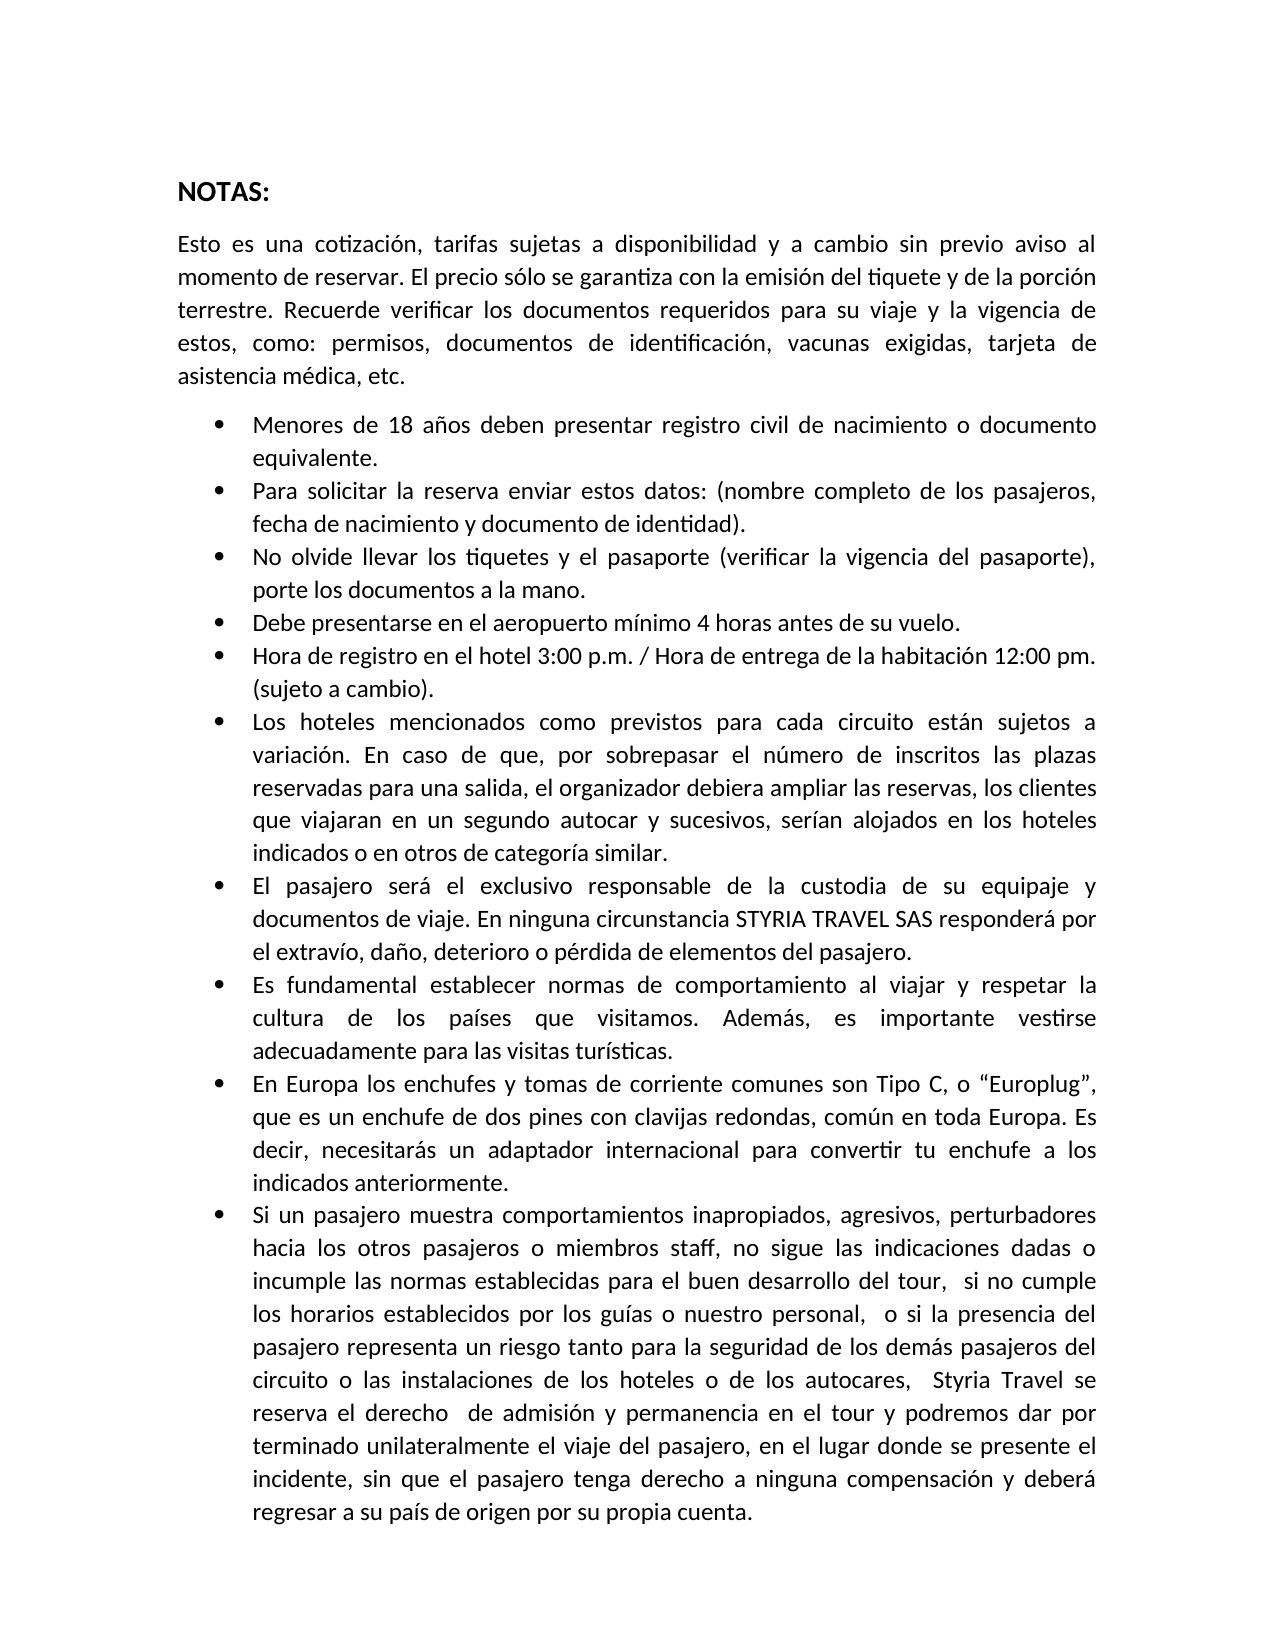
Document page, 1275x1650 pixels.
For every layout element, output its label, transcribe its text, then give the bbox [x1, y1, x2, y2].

list Es fundamental establecer normas de comportamiento al viajar y respetar la cultura de los países que visitamos. Además, es importante vestirse adecuadamente para las visitas turísticas. [215, 969, 1098, 1066]
list Si un pasajero muestra comportamientos inapropiados, agresivos, perturbadores hacia los otros pasajeros o miembros staff, no sigue las indicaciones dadas o incumple las normas establecidas para el buen desarrollo del tour, si no cumple los horarios establecidos por los guías o nuestro personal, o si la presencia del pasajero representa un riesgo tanto para la seguridad de los demás pasajeros del circuito o las instalaciones de los hoteles o de los autocares, Styria Travel se reserva el derecho de admisión y permanencia en el tour y podremos dar por terminado unilateralmente el viaje del pasajero, en el lugar donde se presente el incidente, sin que el pasajero tenga derecho a ninguna compensación y deberá regresar a su país de origen por su propia cuenta. [215, 1199, 1098, 1526]
list Hora de registro en el hotel 3:00 p.m. / Hora de entrega de la habitación 12:00 pm. (sujeto a cambio). [215, 640, 1098, 703]
list En Europa los enchufes y tomas de corriente comunes son Tipo C, o “Europlug”, que es un enchufe de dos pines con clavijas redondas, común en toda Europa. Es decir, necesitarás un adaptador internacional para convertir tu enchufe a los indicados anteriormente. [215, 1068, 1098, 1197]
text NOTAS: [177, 173, 1098, 209]
text Esto es una cotización, tarifas sujetas a disponibilidad y a cambio sin previo aviso al momento de reservar. El precio sólo se garantiza con la emisión del tiquete y de la porción terrestre. Recuerde verificar los documentos requeridos para su viaje y la vigencia de estos, como: permisos, documentos de identificación, vacunas exigidas, tarjeta de asistencia médica, etc. [177, 228, 1098, 391]
list El pasajero será el exclusivo responsable de la custodia de su equipaje y documentos de viaje. En ninguna circunstancia STYRIA TRAVEL SAS responderá por el extravío, daño, deterioro o pérdida de elementos del pasajero. [215, 870, 1098, 967]
list Los hoteles mencionados como previstos para cada circuito están sujetos a variación. En caso de que, por sobrepasar el número de inscritos las plazas reservadas para una salida, el organizador debiera ampliar las reservas, los clientes que viajaran en un segundo autocar y sucesivos, serían alojados en los hoteles indicados o en otros de categoría similar. [215, 706, 1098, 868]
list Para solicitar la reserva enviar estos datos: (nombre completo de los pasajeros, fecha de nacimiento y documento de identidad). [215, 475, 1098, 539]
list No olvide llevar los tiquetes y el pasaporte (verificar la vigencia del pasaporte), porte los documentos a la mano. [215, 541, 1098, 605]
list Debe presentarse en el aeropuerto mínimo 4 horas antes de su vuelo. [215, 607, 1098, 638]
list Menores de 18 años deben presentar registro civil de nacimiento o documento equivalente. [215, 409, 1098, 473]
